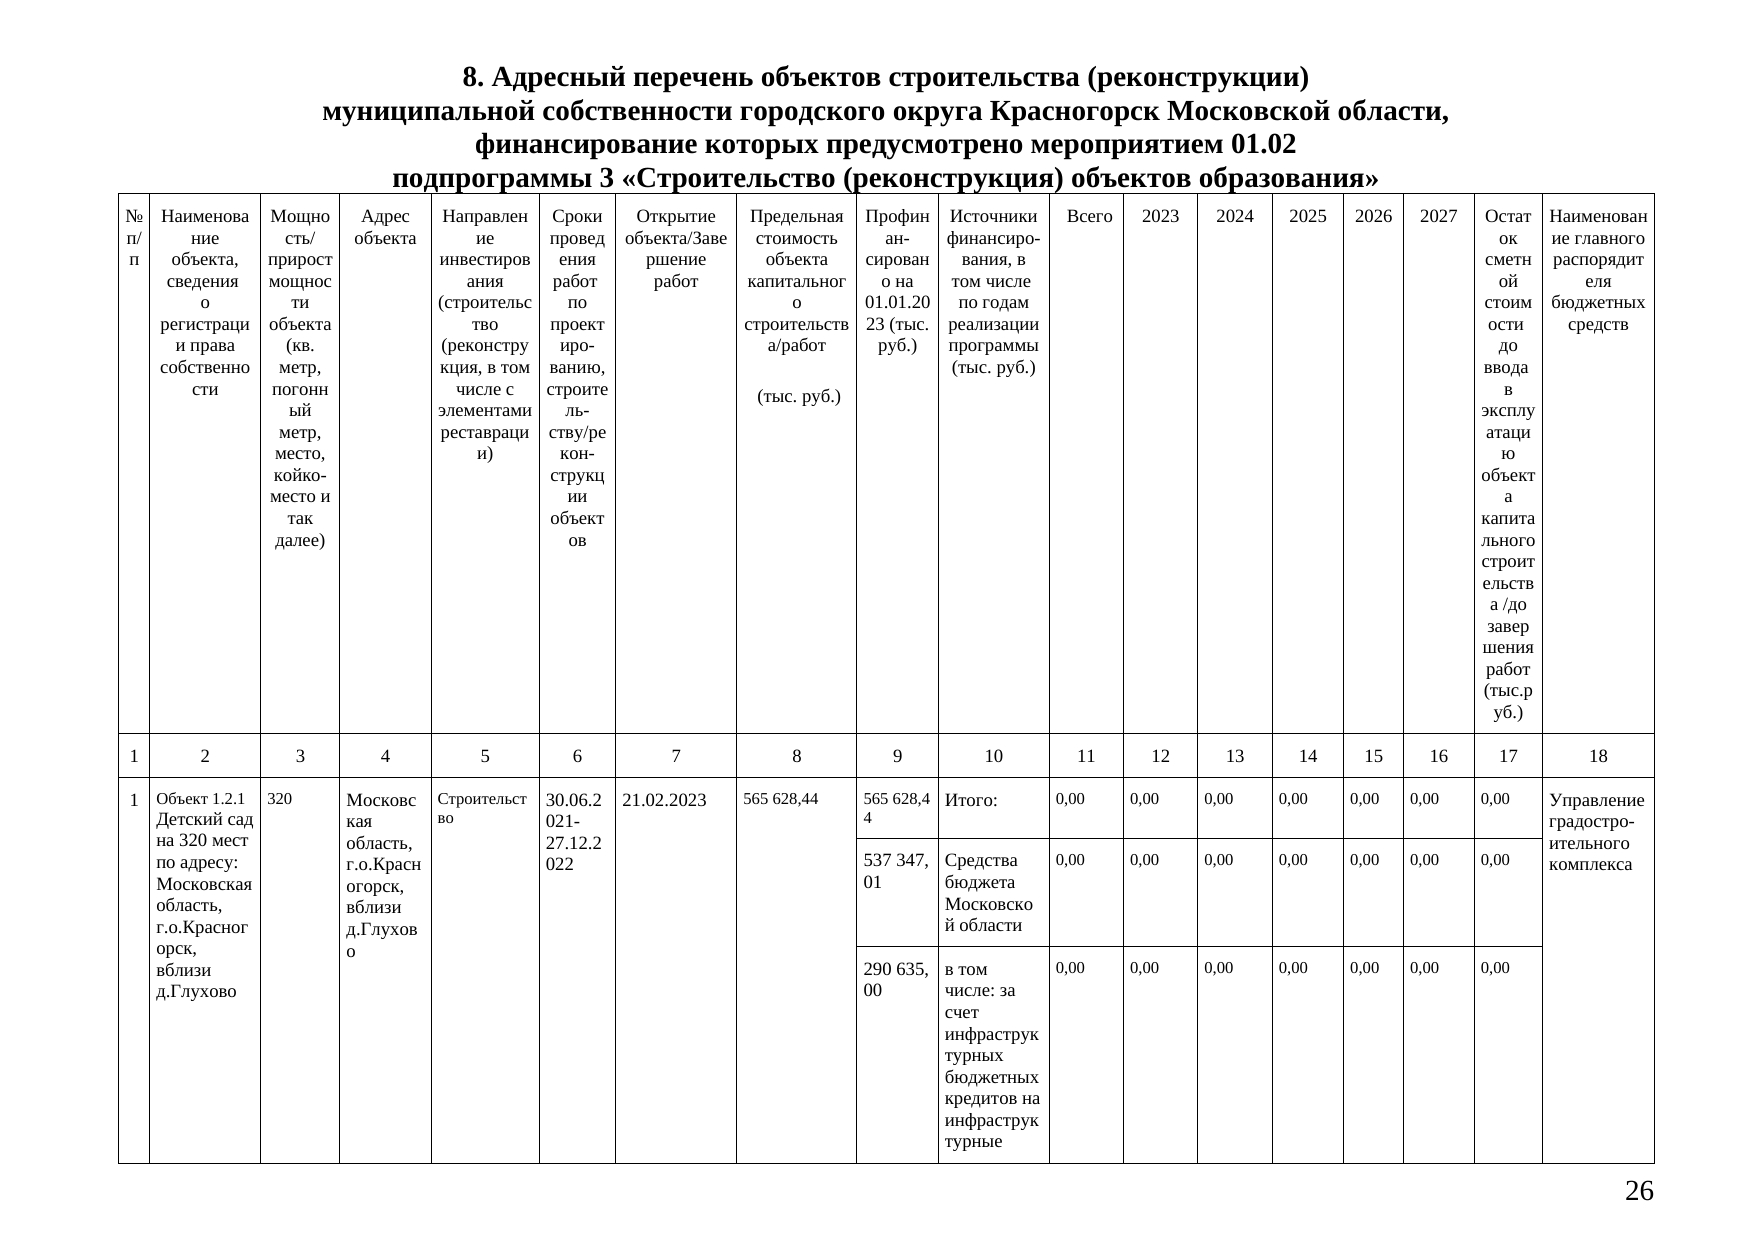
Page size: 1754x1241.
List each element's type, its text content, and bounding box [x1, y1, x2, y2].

table_header Профинан-сировано на 01.01.2023 (тыс. руб.) [857, 194, 938, 733]
table_cell Средства бюджета Московской области [939, 839, 1049, 946]
table_cell Итого: [939, 778, 1049, 838]
table_cell 0,00 [1050, 778, 1123, 838]
table_cell 17 [1475, 734, 1542, 777]
table_cell 18 [1543, 734, 1654, 777]
table_header Открытие объекта/Завершение работ [616, 194, 736, 733]
text муниципальной собственности городского округа Красногорск Московской области, [118, 93, 1654, 126]
text финансирование которых предусмотрено мероприятием 01.02 [118, 126, 1654, 160]
table_cell 0,00 [1344, 947, 1403, 1162]
table_header 2026 [1344, 194, 1403, 733]
table_cell 537 347,01 [857, 839, 938, 946]
table_cell 290 635,00 [857, 947, 938, 1162]
table_cell Московская область, г.о.Красногорск, вблизи д.Глухово [340, 778, 431, 1162]
table_cell 7 [616, 734, 736, 777]
table_cell 0,00 [1124, 947, 1197, 1162]
table_header Наименование объекта, сведения о регистрации права собственности [150, 194, 260, 733]
table_cell 0,00 [1404, 947, 1474, 1162]
table_cell 0,00 [1404, 778, 1474, 838]
table_cell Строительство [432, 778, 539, 1162]
table_header 2027 [1404, 194, 1474, 733]
table_cell 0,00 [1198, 839, 1272, 946]
table_cell 21.02.2023 [616, 778, 736, 1162]
table_cell 565 628,44 [857, 778, 938, 838]
table_cell 5 [432, 734, 539, 777]
table_cell 8 [737, 734, 856, 777]
table_cell 0,00 [1344, 778, 1403, 838]
table_cell 14 [1273, 734, 1343, 777]
text подпрограммы 3 «Строительство (реконструкция) объектов образования» [118, 160, 1654, 193]
table_cell 0,00 [1273, 778, 1343, 838]
table_header № п/п [119, 194, 149, 733]
table_cell 4 [340, 734, 431, 777]
table_cell 0,00 [1050, 947, 1123, 1162]
table_cell 15 [1344, 734, 1403, 777]
table_header 2023 [1124, 194, 1197, 733]
table_cell 0,00 [1050, 839, 1123, 946]
table_header 2025 [1273, 194, 1343, 733]
table_cell 0,00 [1344, 839, 1403, 946]
table_cell 16 [1404, 734, 1474, 777]
table_cell 565 628,44 [737, 778, 856, 1162]
table_header Мощность/ прирост мощности объекта (кв. метр, погонный метр, место, койко-место и так далее) [261, 194, 339, 733]
table_cell 13 [1198, 734, 1272, 777]
table_cell 0,00 [1475, 778, 1542, 838]
table_cell 0,00 [1124, 778, 1197, 838]
table_header Адрес объекта [340, 194, 431, 733]
table_cell 11 [1050, 734, 1123, 777]
table_cell 0,00 [1475, 839, 1542, 946]
table_header Всего [1050, 194, 1123, 733]
table_cell 0,00 [1475, 947, 1542, 1162]
table_header Предельная стоимость объекта капитального строительства/работ (тыс. руб.) [737, 194, 856, 733]
table_cell 0,00 [1273, 947, 1343, 1162]
table_cell 1 [119, 734, 149, 777]
table_cell 12 [1124, 734, 1197, 777]
table_header Наименование главного распорядителя бюджетных средств [1543, 194, 1654, 733]
table_header 2024 [1198, 194, 1272, 733]
table_cell Управление градостро-ительного комплекса [1543, 778, 1654, 1162]
table_cell 30.06.2021-27.12.2022 [540, 778, 615, 1162]
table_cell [939, 947, 1049, 1162]
table_cell 0,00 [1404, 839, 1474, 946]
table_header Источники финансиро-вания, в том числе по годам реализации программы (тыс. руб.) [939, 194, 1049, 733]
table_cell 320 [261, 778, 339, 1162]
table_cell 0,00 [1124, 839, 1197, 946]
table_cell 1 [119, 778, 149, 1162]
table_cell 0,00 [1273, 839, 1343, 946]
table_header Направление инвестирования (строительство (реконструкция, в том числе с элементами реставрации) [432, 194, 539, 733]
table_cell 0,00 [1198, 778, 1272, 838]
table_cell 0,00 [1198, 947, 1272, 1162]
table_cell 3 [261, 734, 339, 777]
table_header Остаток сметной стоимости до ввода в эксплуатацию объекта капитального строительства /до завершения работ (тыс.руб.) [1475, 194, 1542, 733]
table_cell 2 [150, 734, 260, 777]
table_cell 9 [857, 734, 938, 777]
table_cell 10 [939, 734, 1049, 777]
table_cell Объект 1.2.1 Детский сад на 320 мест по адресу: Московская область, г.о.Красногорск, вблизи д.Глухово [150, 778, 260, 1162]
text 8. Адресный перечень объектов строительства (реконструкции) [118, 59, 1654, 93]
table_cell 6 [540, 734, 615, 777]
table_header Сроки проведения работ по проектиро-ванию, строитель-ству/рекон-струкции объектов [540, 194, 615, 733]
